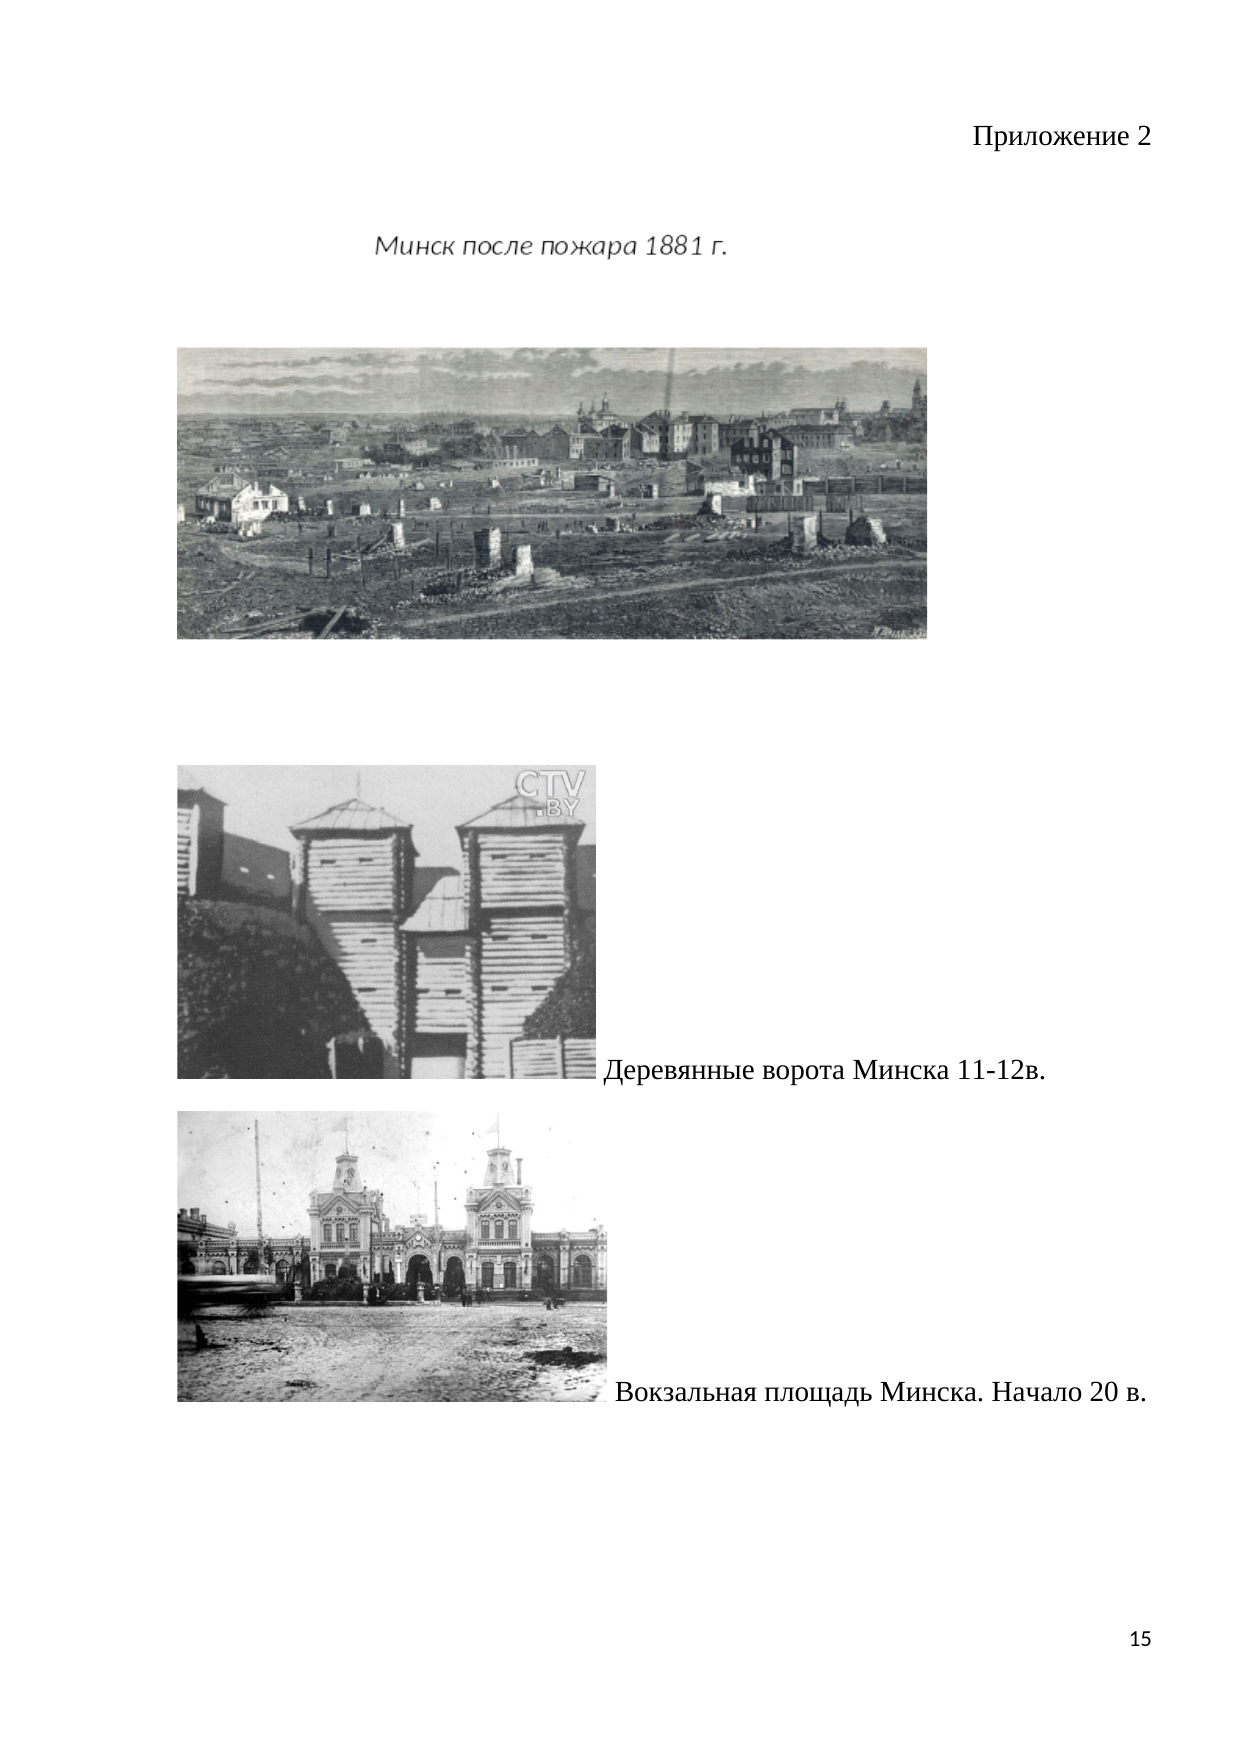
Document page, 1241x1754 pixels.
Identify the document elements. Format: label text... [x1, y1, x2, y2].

text Приложение 2 [177, 118, 1152, 152]
picture [177, 765, 596, 1079]
picture [177, 1111, 608, 1402]
